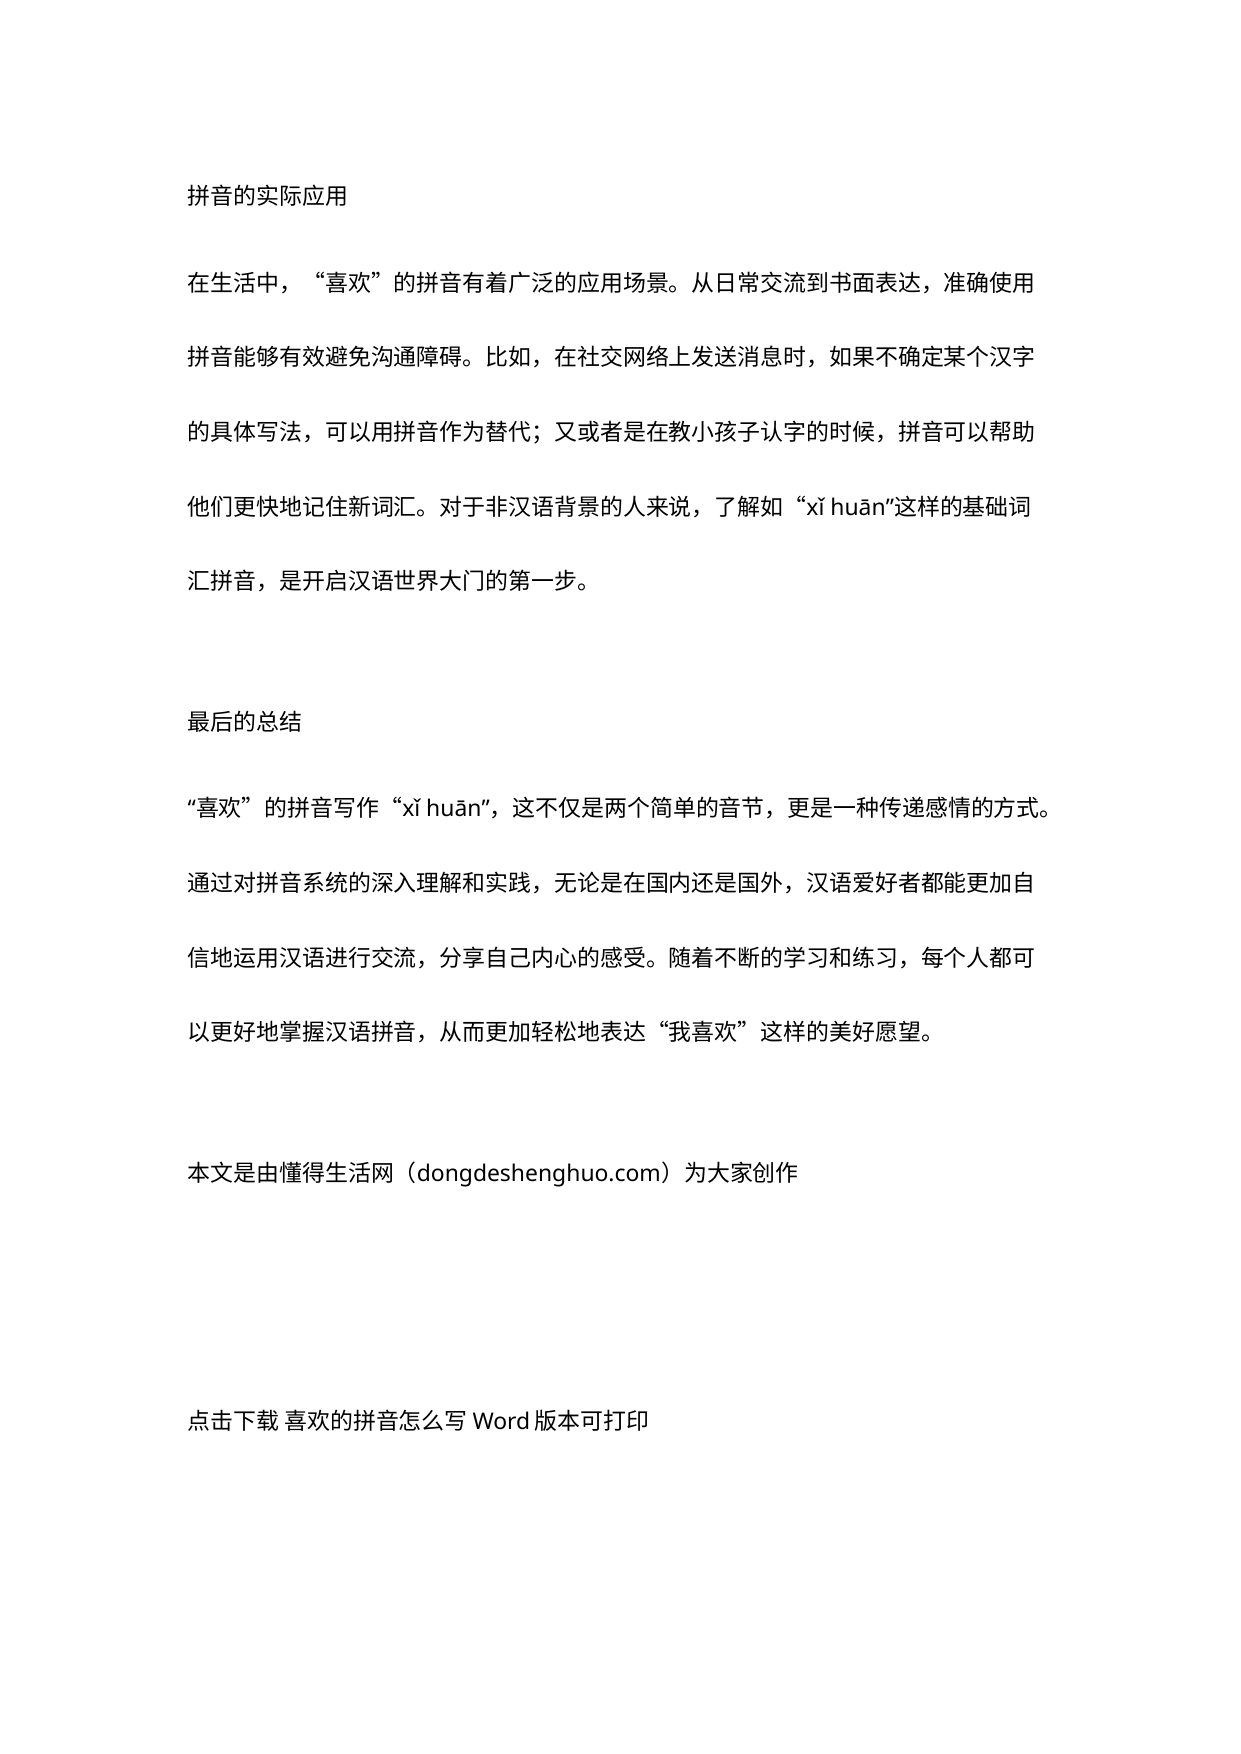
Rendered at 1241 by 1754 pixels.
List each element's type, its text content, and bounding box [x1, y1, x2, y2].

text 点击下载 喜欢的拼音怎么写Word版本可打印 [187, 1387, 1053, 1452]
text 本文是由懂得生活网（dongdeshenghuo.com）为大家创作 [187, 1139, 1053, 1204]
text 拼音的实际应用 [187, 162, 1053, 227]
text 在生活中，“喜欢”的拼音有着广泛的应用场景。从日常交流到书面表达，准确使用拼音能够有效避免沟通障碍。比如，在社交网络上发送消息时，如果不确定某个汉字的具体写法，可以用拼音作为替代；又或者是在教小孩子认字的时候，拼音可以帮助他们更快地记住新词汇。对于非汉语背景的人来说，了解如“xǐ huān”这样的基础词汇拼音，是开启汉语世界大门的第一步。 [187, 248, 1053, 612]
text 最后的总结 [187, 688, 1053, 753]
text “喜欢”的拼音写作“xǐ huān”，这不仅是两个简单的音节，更是一种传递感情的方式。通过对拼音系统的深入理解和实践，无论是在国内还是国外，汉语爱好者都能更加自信地运用汉语进行交流，分享自己内心的感受。随着不断的学习和练习，每个人都可以更好地掌握汉语拼音，从而更加轻松地表达“我喜欢”这样的美好愿望。 [187, 774, 1053, 1063]
